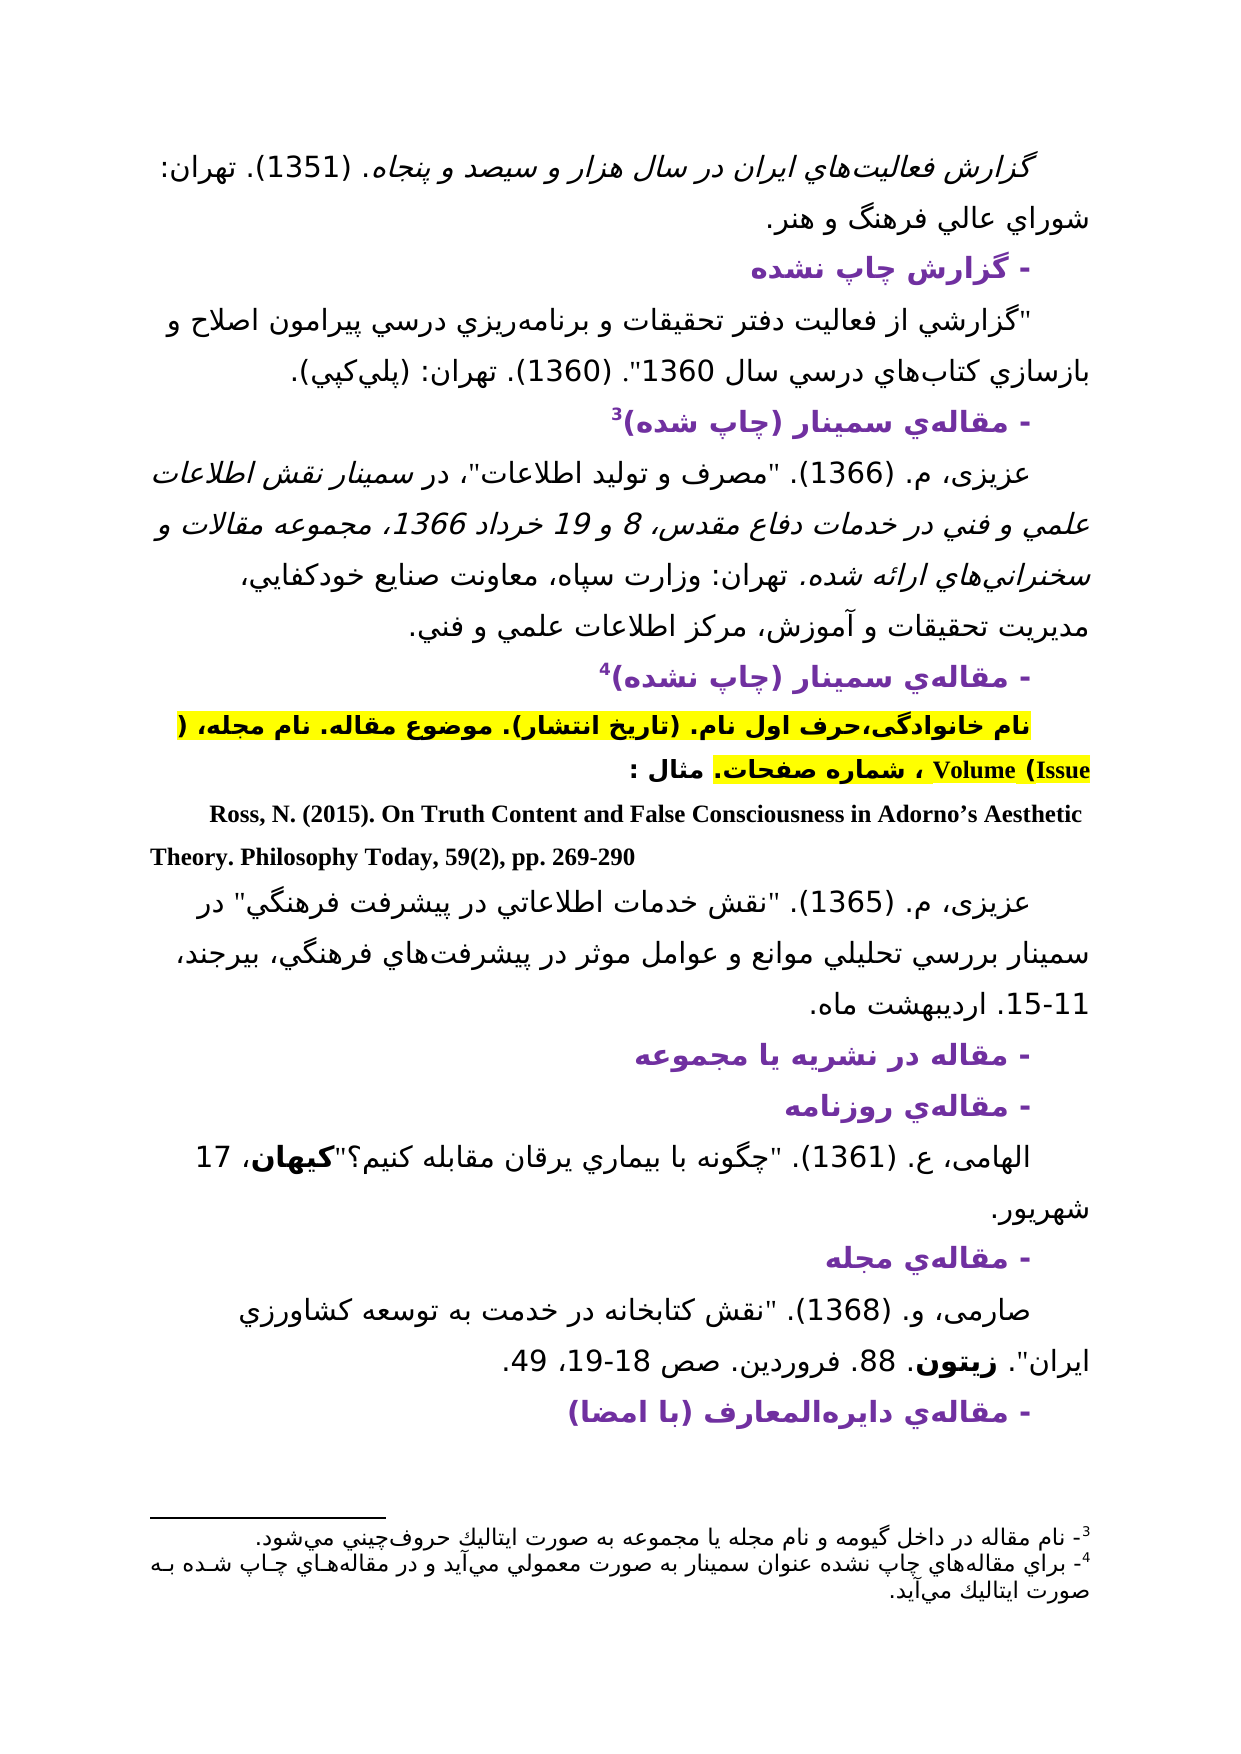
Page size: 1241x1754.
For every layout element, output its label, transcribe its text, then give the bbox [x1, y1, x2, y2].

text - مقاله‌ي مجله [150, 1242, 1090, 1276]
text گزارش فعاليت‌هاي ايران در سال هزار و سيصد و پنجاه. (1351). تهران: شوراي عالي فرهنگ و هنر. [150, 150, 1090, 235]
text "گزارشي از فعاليت دفتر تحقيقات و برنامه‌ريزي درسي پيرامون اصلاح و بازسازي كتاب‌هاي درسي سال 1360". (1360). تهران: (پلي‌كپي). [150, 303, 1090, 388]
text عزیزی، م. (1365). "نقش خدمات اطلاعاتي در پيشرفت فرهنگي" در سمينار بررسي تحليلي موانع و عوامل موثر در پيشرفت‌هاي فرهنگي، بيرجند، 11-15. ارديبهشت ماه. [150, 885, 1090, 1021]
text - گزارش چاپ نشده [150, 252, 1090, 286]
text الهامی، ع. (1361). "چگونه با بيماري يرقان مقابله كنيم؟"كيهان، 17 شهريور. [150, 1140, 1090, 1225]
text - مقاله‌ي دايره‌المعارف (با امضا) [150, 1395, 1090, 1429]
text - مقاله‌ي روزنامه [150, 1089, 1090, 1123]
text Ross, N. (2015). On Truth Content and False Consciousness in Adorno’s Aesthetic Theory. Philosophy Today, 59(2), pp. 269-290 [150, 799, 1090, 871]
text - مقاله در نشريه يا مجموعه [150, 1038, 1090, 1072]
text عزیزی، م. (1366). "مصرف و توليد اطلاعات"، در سمينار نقش اطلاعات علمي و فني در خدمات دفاع مقدس، 8 و 19 خرداد 1366، مجموعه مقالات و سخنراني‌هاي ارائه شده. تهران: وزارت سپاه، معاونت صنايع خودكفايي، مديريت تحقيقات و آموزش، مركز اطلاعات علمي و فني. [150, 456, 1090, 643]
text صارمی، و. (1368). "نقش كتابخانه در خدمت به توسعه كشاورزي ايران". زيتون. 88. فروردين. صص 18-19،‌ 49. [150, 1293, 1090, 1378]
text - مقاله‌ي سمينار (چاپ نشده) [150, 660, 1090, 694]
text نام خانوادگی،حرف اول نام. (تاریخ انتشار). موضوع مقاله. نام مجله، (Issue) Volume ، شماره صفحات. مثال : [150, 711, 1090, 784]
text - مقاله‌ي سمينار (چاپ شده) [150, 405, 1090, 439]
